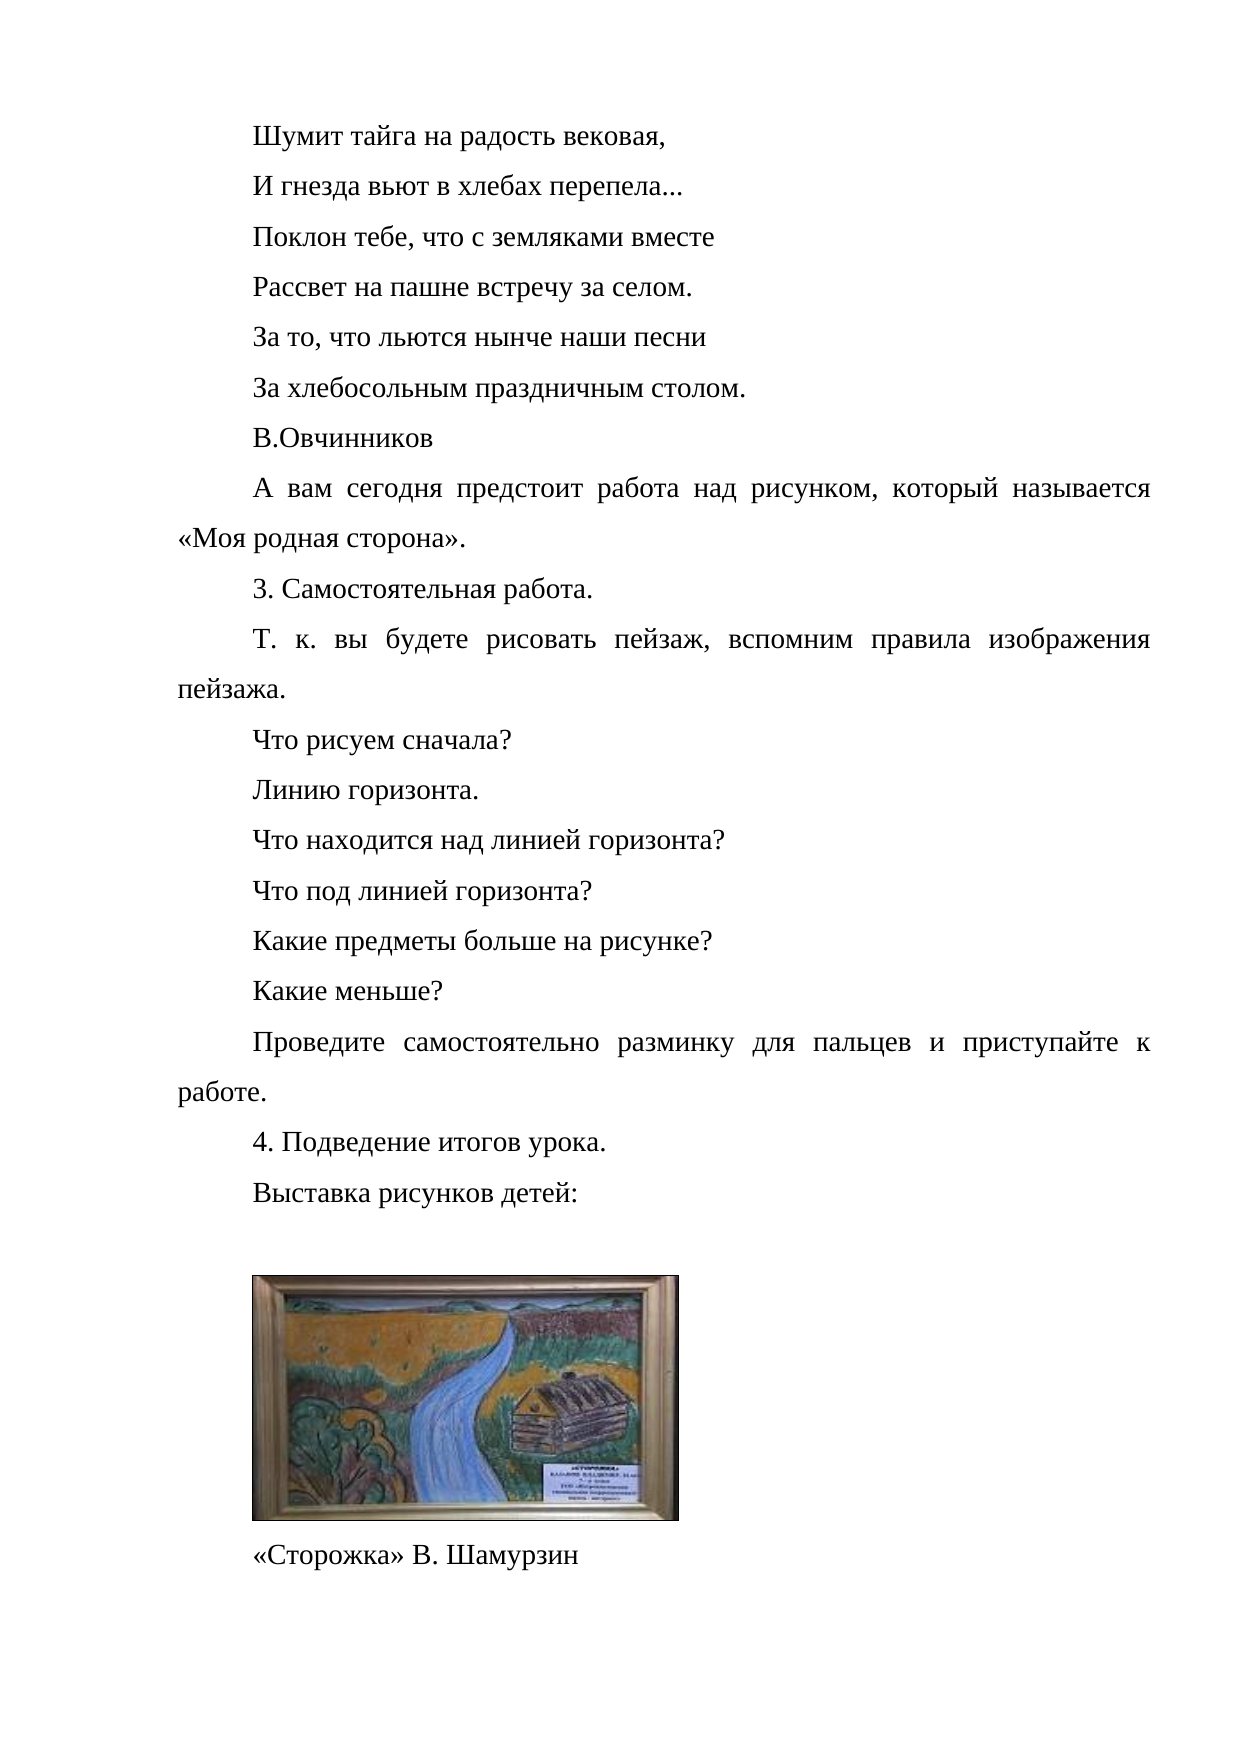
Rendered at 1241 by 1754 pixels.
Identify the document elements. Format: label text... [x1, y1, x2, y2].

text За то, что льются нынче наши песни [177, 319, 1152, 353]
text И гнезда вьют в хлебах перепела... [177, 168, 1152, 202]
text Что под линией горизонта? [177, 873, 1152, 906]
text Какие предметы больше на рисунке? [177, 923, 1152, 957]
text Т. к. вы будете рисовать пейзаж, вспомним правила изображения пейзажа. [177, 621, 1152, 705]
text Линию горизонта. [177, 772, 1152, 806]
text За хлебосольным праздничным столом. [177, 370, 1152, 403]
text 4. Подведение итогов урока. [177, 1124, 1152, 1158]
text Проведите самостоятельно разминку для пальцев и приступайте к работе. [177, 1024, 1152, 1108]
text Что находится над линией горизонта? [177, 822, 1152, 856]
text В.Овчинников [177, 420, 1152, 453]
text Что рисуем сначала? [177, 722, 1152, 755]
text Выставка рисунков детей: [177, 1175, 1152, 1208]
text Рассвет на пашне встречу за селом. [177, 269, 1152, 303]
text 3. Самостоятельная работа. [177, 571, 1152, 604]
picture [253, 1276, 678, 1520]
text Какие меньше? [177, 973, 1152, 1007]
text Поклон тебе, что с земляками вместе [177, 219, 1152, 252]
text А вам сегодня предстоит работа над рисунком, который называется «Моя родная сторона». [177, 470, 1152, 554]
text Шумит тайга на радость вековая, [177, 118, 1152, 152]
text «Сторожка» В. Шамурзин [177, 1537, 1152, 1571]
